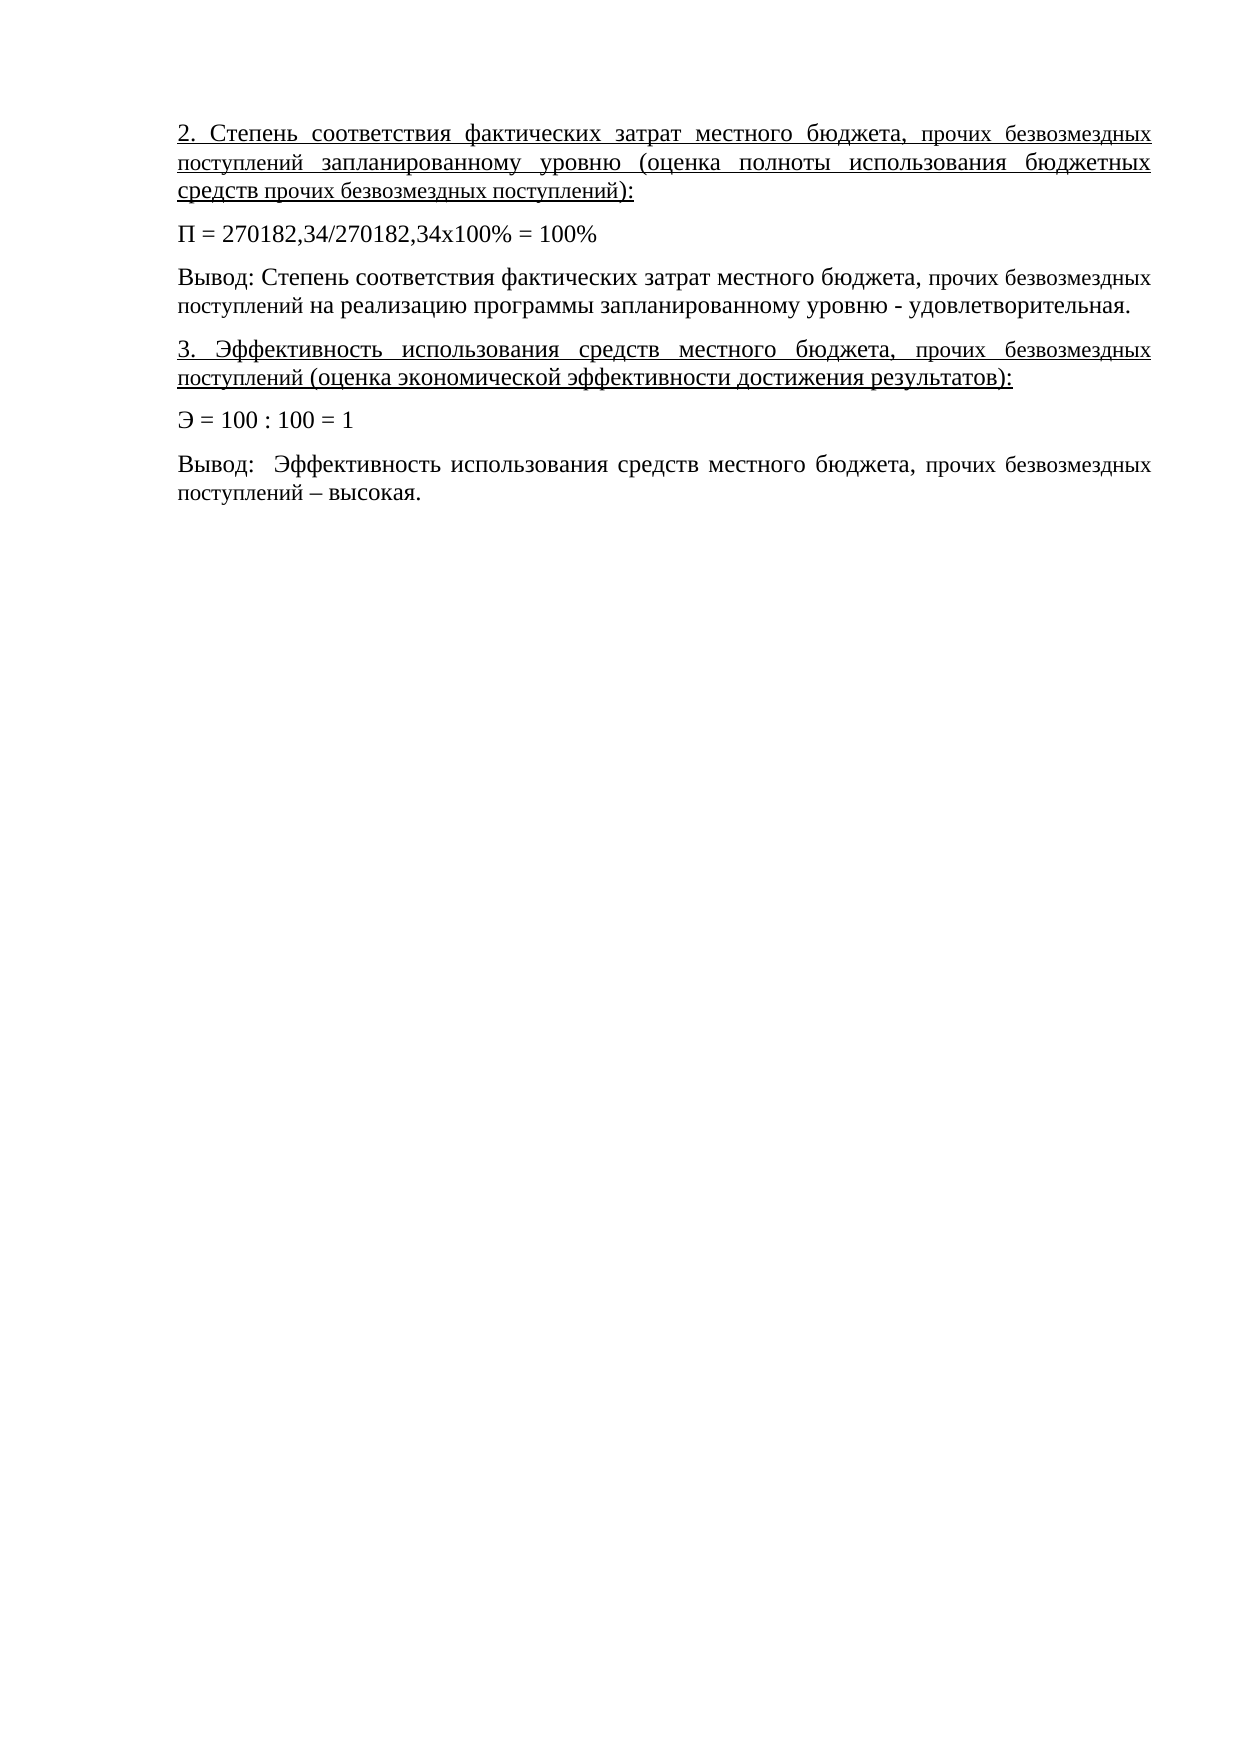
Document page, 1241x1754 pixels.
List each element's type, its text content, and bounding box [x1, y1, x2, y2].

text Вывод: Эффективность использования средств местного бюджета, прочих безвозмездных поступлений – высокая. [177, 449, 1152, 506]
text П = 270182,34/270182,34х100% = 100% [177, 219, 1152, 247]
text Э = 100 : 100 = 1 [177, 406, 1152, 434]
text 3. Эффективность использования средств местного бюджета, прочих безвозмездных поступлений (оценка экономической эффективности достижения результатов): [177, 334, 1152, 391]
text 2. Степень соответствия фактических затрат местного бюджета, прочих безвозмездных поступлений запланированному уровню (оценка полноты использования бюджетных средств прочих безвозмездных поступлений): [177, 144, 1152, 204]
text 2. Степень соответствия фактических затрат местного бюджета, прочих безвозмездных поступлений запланированному уровню (оценка полноты использования бюджетных средств прочих безвозмездных поступлений): [177, 118, 1152, 143]
text Вывод: Степень соответствия фактических затрат местного бюджета, прочих безвозмездных поступлений на реализацию программы запланированному уровню - удовлетворительная. [177, 262, 1152, 319]
